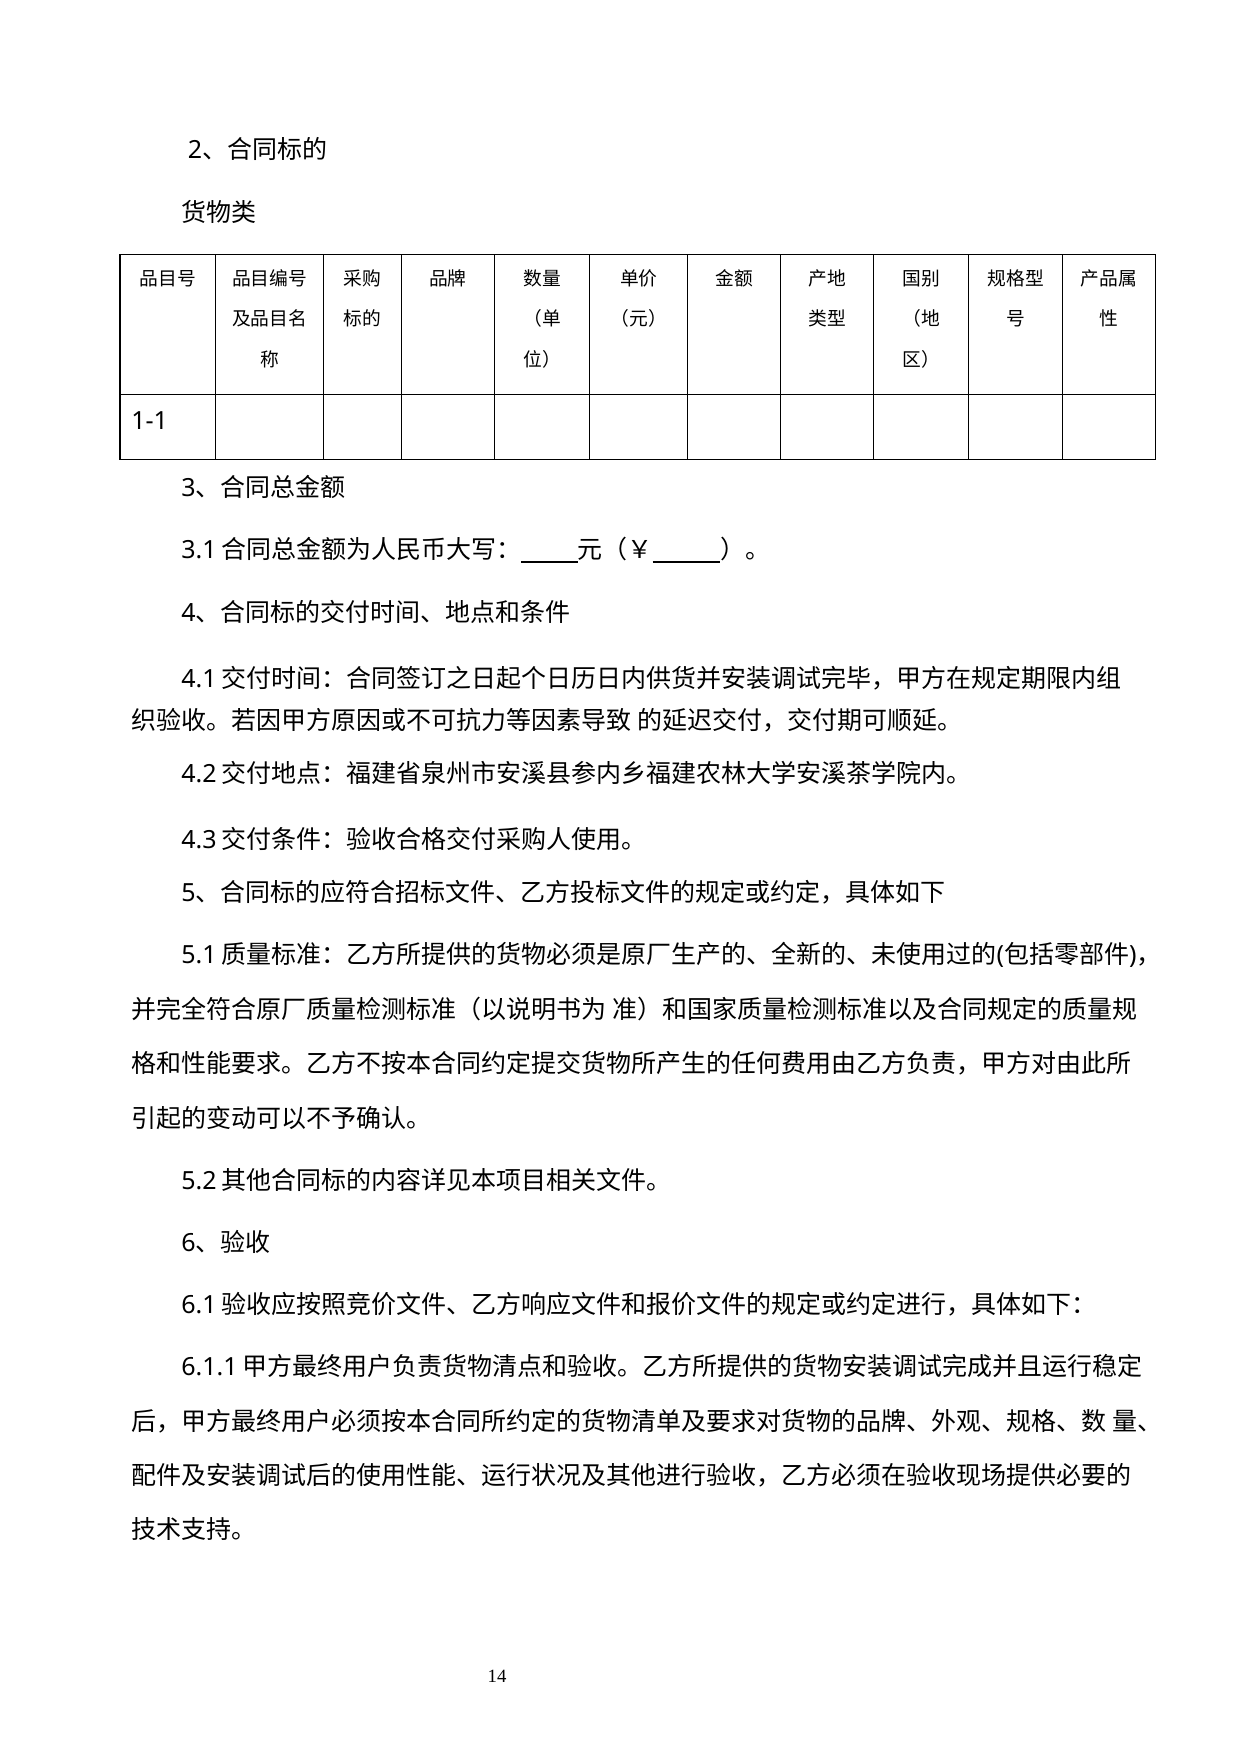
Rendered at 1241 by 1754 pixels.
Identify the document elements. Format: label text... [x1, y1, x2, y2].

text 2、合同标的 [131, 130, 1144, 166]
table_cell 1-1 [121, 395, 215, 459]
table_header 金额 [688, 255, 780, 394]
table_cell [324, 395, 401, 459]
table_header 规格型号 [969, 255, 1062, 394]
text 4、合同标的交付时间、地点和条件 [131, 592, 1144, 628]
text 4.3交付条件：验收合格交付采购人使用。 [131, 815, 1144, 857]
text 5.1质量标准：乙方所提供的货物必须是原厂生产的、全新的、未使用过的(包括零部件)，并完全符合原厂质量检测标准（以说明书为 准）和国家质量检测标准以及合同规定的质量规格和性能要求。乙方不按本合同约定提交货物所产生的任何费用由乙方负责，甲方对由此所引起的变动可以不予确认。 [131, 935, 1144, 1134]
text 3、合同总金额 [131, 468, 1144, 504]
table_header 品目编号及品目名称 [216, 255, 323, 394]
text 5.2其他合同标的内容详见本项目相关文件。 [131, 1160, 1144, 1196]
table_cell [590, 395, 687, 459]
text 6、验收 [131, 1222, 1144, 1259]
table_header 产品属性 [1063, 255, 1155, 394]
text 6.1验收应按照竞价文件、乙方响应文件和报价文件的规定或约定进行，具体如下： [131, 1284, 1144, 1321]
text 3.1合同总金额为人民币大写： 元（￥ ）。 [131, 530, 1144, 566]
table_header 国别（地区） [874, 255, 968, 394]
text 5、合同标的应符合招标文件、乙方投标文件的规定或约定，具体如下 [131, 873, 1144, 909]
text 货物类 [131, 192, 1144, 228]
table_cell [969, 395, 1062, 459]
table_header 产地 类型 [781, 255, 873, 394]
table_header 品目号 [121, 255, 215, 394]
table_cell [402, 395, 494, 459]
table_cell [781, 395, 873, 459]
table_cell [495, 395, 589, 459]
table_header 采购标的 [324, 255, 401, 394]
table_header 单价（元） [590, 255, 687, 394]
table_header 品牌 [402, 255, 494, 394]
table_cell [874, 395, 968, 459]
text 6.1.1甲方最终用户负责货物清点和验收。乙方所提供的货物安装调试完成并且运行稳定后，甲方最终用户必须按本合同所约定的货物清单及要求对货物的品牌、外观、规格、数 量、配件及安装调试后的使用性能、运行状况及其他进行验收，乙方必须在验收现场提供必要的技术支持。 [131, 1347, 1144, 1546]
table_header 数量 （单位） [495, 255, 589, 394]
text 4.1交付时间：合同签订之日起个日历日内供货并安装调试完毕，甲方在规定期限内组织验收。若因甲方原因或不可抗力等因素导致 的延迟交付，交付期可顺延。 [131, 654, 1144, 738]
table_cell [1063, 395, 1155, 459]
table_cell [688, 395, 780, 459]
table_cell [216, 395, 323, 459]
text 4.2交付地点：福建省泉州市安溪县参内乡福建农林大学安溪茶学院内。 [131, 753, 1144, 789]
